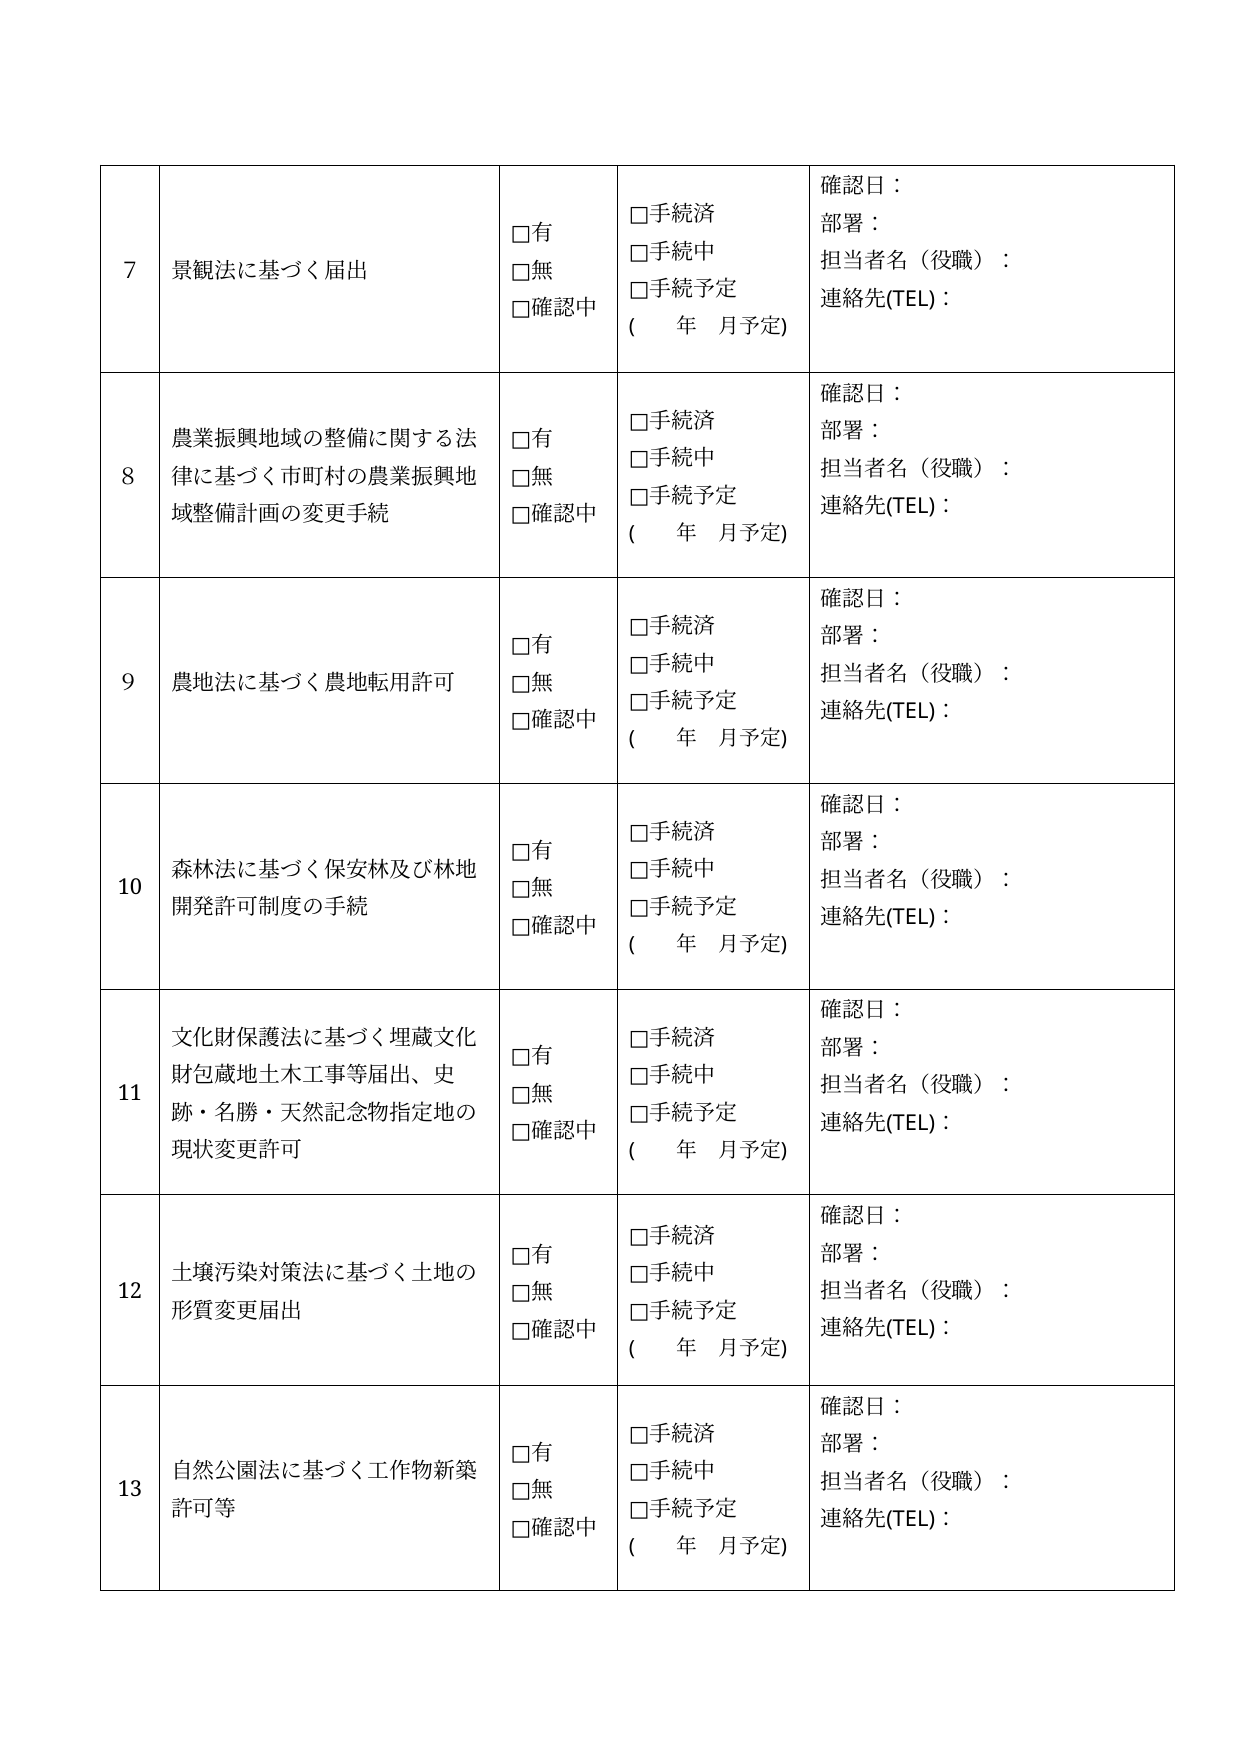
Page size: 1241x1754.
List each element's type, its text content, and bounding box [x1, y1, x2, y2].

table_cell 確認日： 部署： 担当者名（役職）： 連絡先(TEL)： [810, 1195, 1174, 1385]
table_cell □手続済 □手続中 □手続予定 ( 年 月予定) [618, 578, 809, 783]
table_cell 農業振興地域の整備に関する法律に基づく市町村の農業振興地域整備計画の変更手続 [160, 373, 499, 577]
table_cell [618, 1386, 809, 1590]
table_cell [810, 166, 1174, 372]
table_cell □手続済 □手続中 □手続予定 ( 年 月予定) [618, 1195, 809, 1385]
table_cell □有 □無 □確認中 [500, 990, 617, 1194]
table_cell □有 □無 □確認中 [500, 1195, 617, 1385]
table_cell 景観法に基づく届出 [160, 166, 499, 372]
table_cell 12 [101, 1195, 159, 1385]
table_cell 確認日： 部署： 担当者名（役職）： 連絡先(TEL)： [810, 373, 1174, 577]
table_cell □手続済 □手続中 □手続予定 ( 年 月予定) [618, 373, 809, 577]
table_cell ９ [101, 578, 159, 783]
table_cell 10 [101, 784, 159, 988]
table_cell 土壌汚染対策法に基づく土地の形質変更届出 [160, 1195, 499, 1385]
table_cell 確認日： 部署： 担当者名（役職）： 連絡先(TEL)： [810, 784, 1174, 988]
table_cell □有 □無 □確認中 [500, 166, 617, 372]
table_cell ８ [101, 373, 159, 577]
table_cell 農地法に基づく農地転用許可 [160, 578, 499, 783]
table_cell □有 □無 □確認中 [500, 373, 617, 577]
table_cell □有 □無 □確認中 [500, 784, 617, 988]
table_cell 確認日： 部署： 担当者名（役職）： 連絡先(TEL)： [810, 990, 1174, 1194]
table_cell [810, 1386, 1174, 1590]
table_cell □有 □無 □確認中 [500, 1386, 617, 1590]
table_cell 文化財保護法に基づく埋蔵文化財包蔵地土木工事等届出、史跡・名勝・天然記念物指定地の現状変更許可 [160, 990, 499, 1194]
table_cell 確認日： 部署： 担当者名（役職）： 連絡先(TEL)： [810, 578, 1174, 783]
table_cell ７ [101, 166, 159, 372]
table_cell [618, 166, 809, 372]
table_cell □有 □無 □確認中 [500, 578, 617, 783]
table_cell □手続済 □手続中 □手続予定 ( 年 月予定) [618, 990, 809, 1194]
table_cell 11 [101, 990, 159, 1194]
table_cell 自然公園法に基づく工作物新築許可等 [160, 1386, 499, 1590]
table_cell 13 [101, 1386, 159, 1590]
table_cell □手続済 □手続中 □手続予定 ( 年 月予定) [618, 784, 809, 988]
table_cell 森林法に基づく保安林及び林地開発許可制度の手続 [160, 784, 499, 988]
